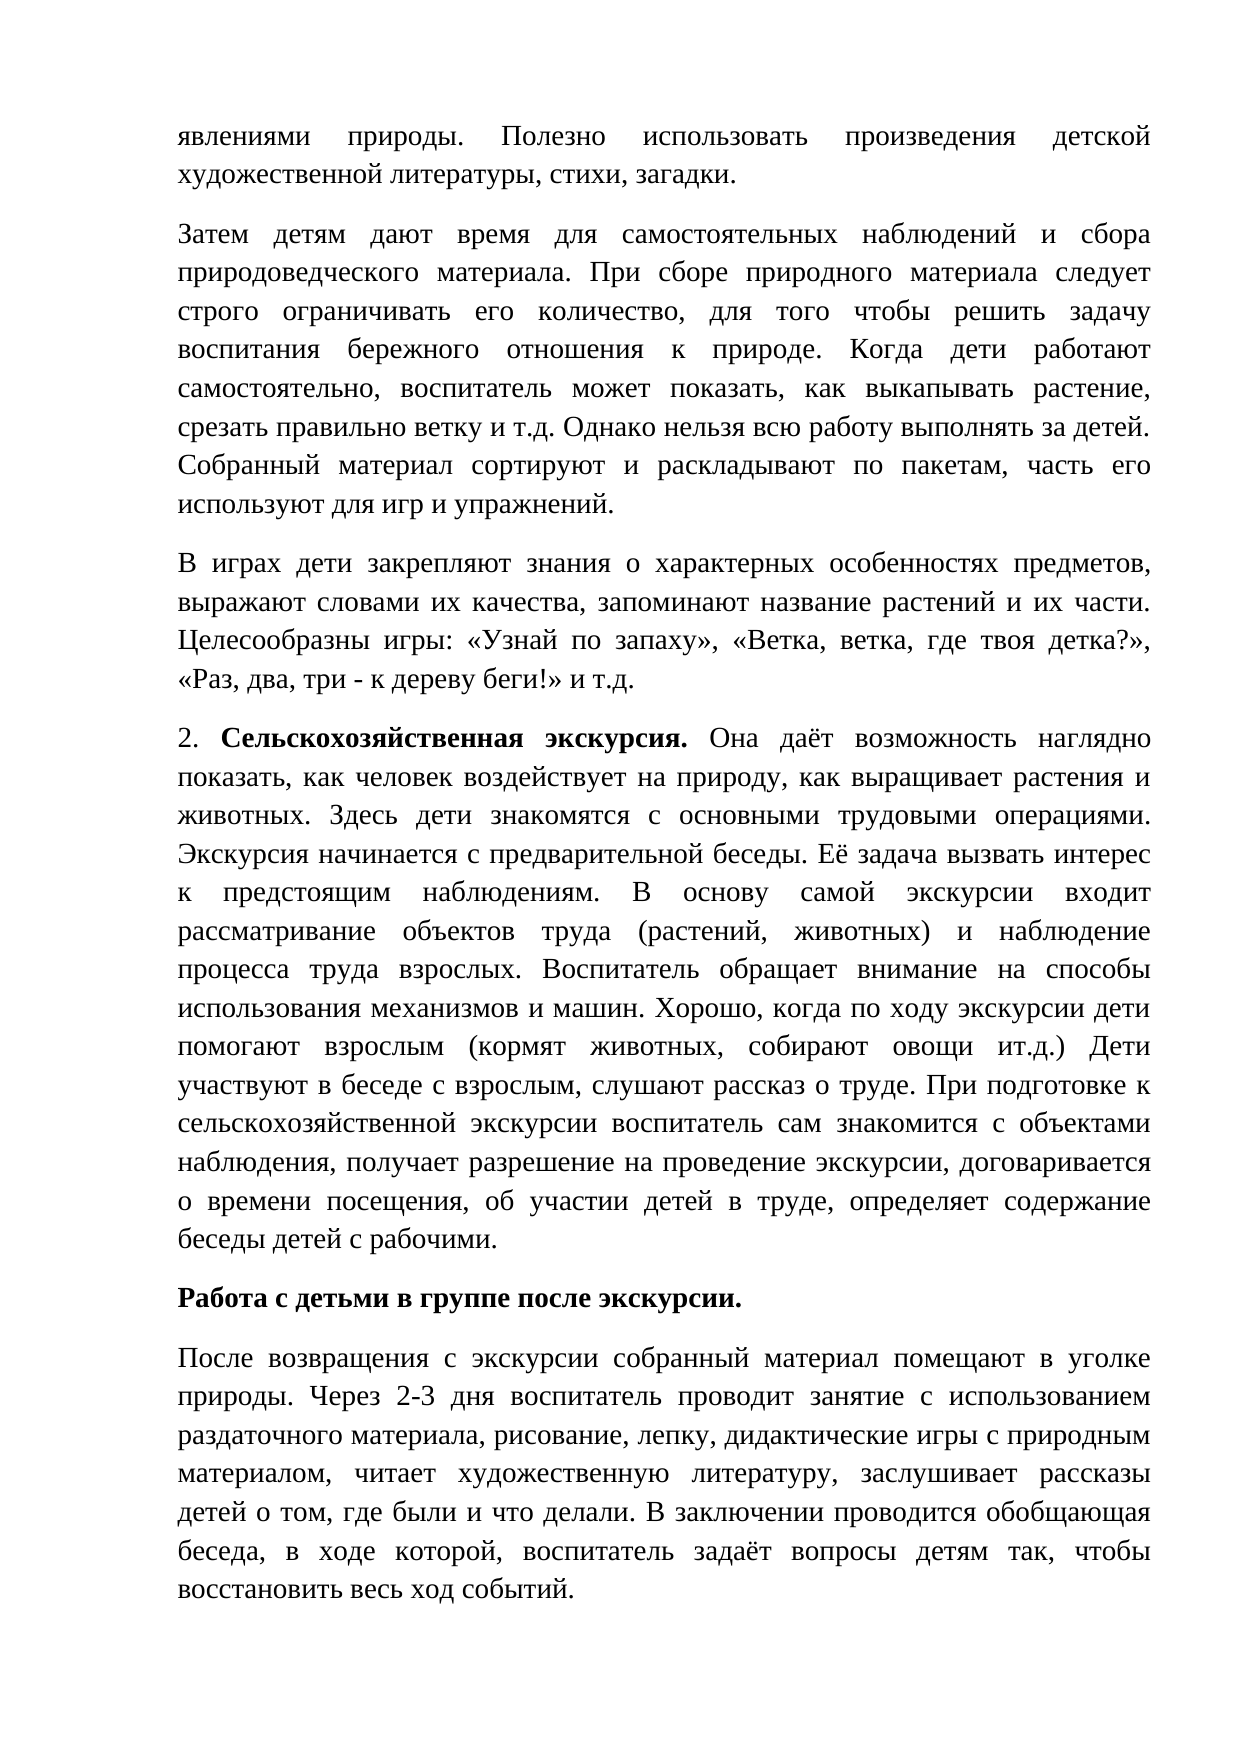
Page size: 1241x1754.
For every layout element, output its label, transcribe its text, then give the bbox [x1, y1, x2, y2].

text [177, 118, 1152, 190]
text Работа с детьми в группе после экскурсии. [177, 1281, 1152, 1314]
text В играх дети закрепляют знания о характерных особенностях предметов, выражают словами их качества, запоминают название растений и их части. Целесообразны игры: «Узнай по запаху», «Ветка, ветка, где твоя детка?», «Раз, два, три - к дереву беги!» и т.д. [177, 545, 1152, 694]
text 2. Сельскохозяйственная экскурсия. Она даёт возможность наглядно показать, как человек воздействует на природу, как выращивает растения и животных. Здесь дети знакомятся с основными трудовыми операциями. Экскурсия начинается с предварительной беседы. Её задача вызвать интерес к предстоящим наблюдениям. В основу самой экскурсии входит рассматривание объектов труда (растений, животных) и наблюдение процесса труда взрослых. Воспитатель обращает внимание на способы использования механизмов и машин. Хорошо, когда по ходу экскурсии дети помогают взрослым (кормят животных, собирают овощи ит.д.) Дети участвуют в беседе с взрослым, слушают рассказ о труде. При подготовке к сельскохозяйственной экскурсии воспитатель сам знакомится с объектами наблюдения, получает разрешение на проведение экскурсии, договаривается о времени посещения, об участии детей в труде, определяет содержание беседы детей с рабочими. [177, 720, 1152, 1255]
text После возвращения с экскурсии собранный материал помещают в уголке природы. Через 2-3 дня воспитатель проводит занятие с использованием раздаточного материала, рисование, лепку, дидактические игры с природным материалом, читает художественную литературу, заслушивает рассказы детей о том, где были и что делали. В заключении проводится обобщающая беседа, в ходе которой, воспитатель задаёт вопросы детям так, чтобы восстановить весь ход событий. [177, 1340, 1152, 1605]
text Затем детям дают время для самостоятельных наблюдений и сбора природоведческого материала. При сборе природного материала следует строго ограничивать его количество, для того чтобы решить задачу воспитания бережного отношения к природе. Когда дети работают самостоятельно, воспитатель может показать, как выкапывать растение, срезать правильно ветку и т.д. Однако нельзя всю работу выполнять за детей. Собранный материал сортируют и раскладывают по пакетам, часть его используют для игр и упражнений. [177, 216, 1152, 519]
